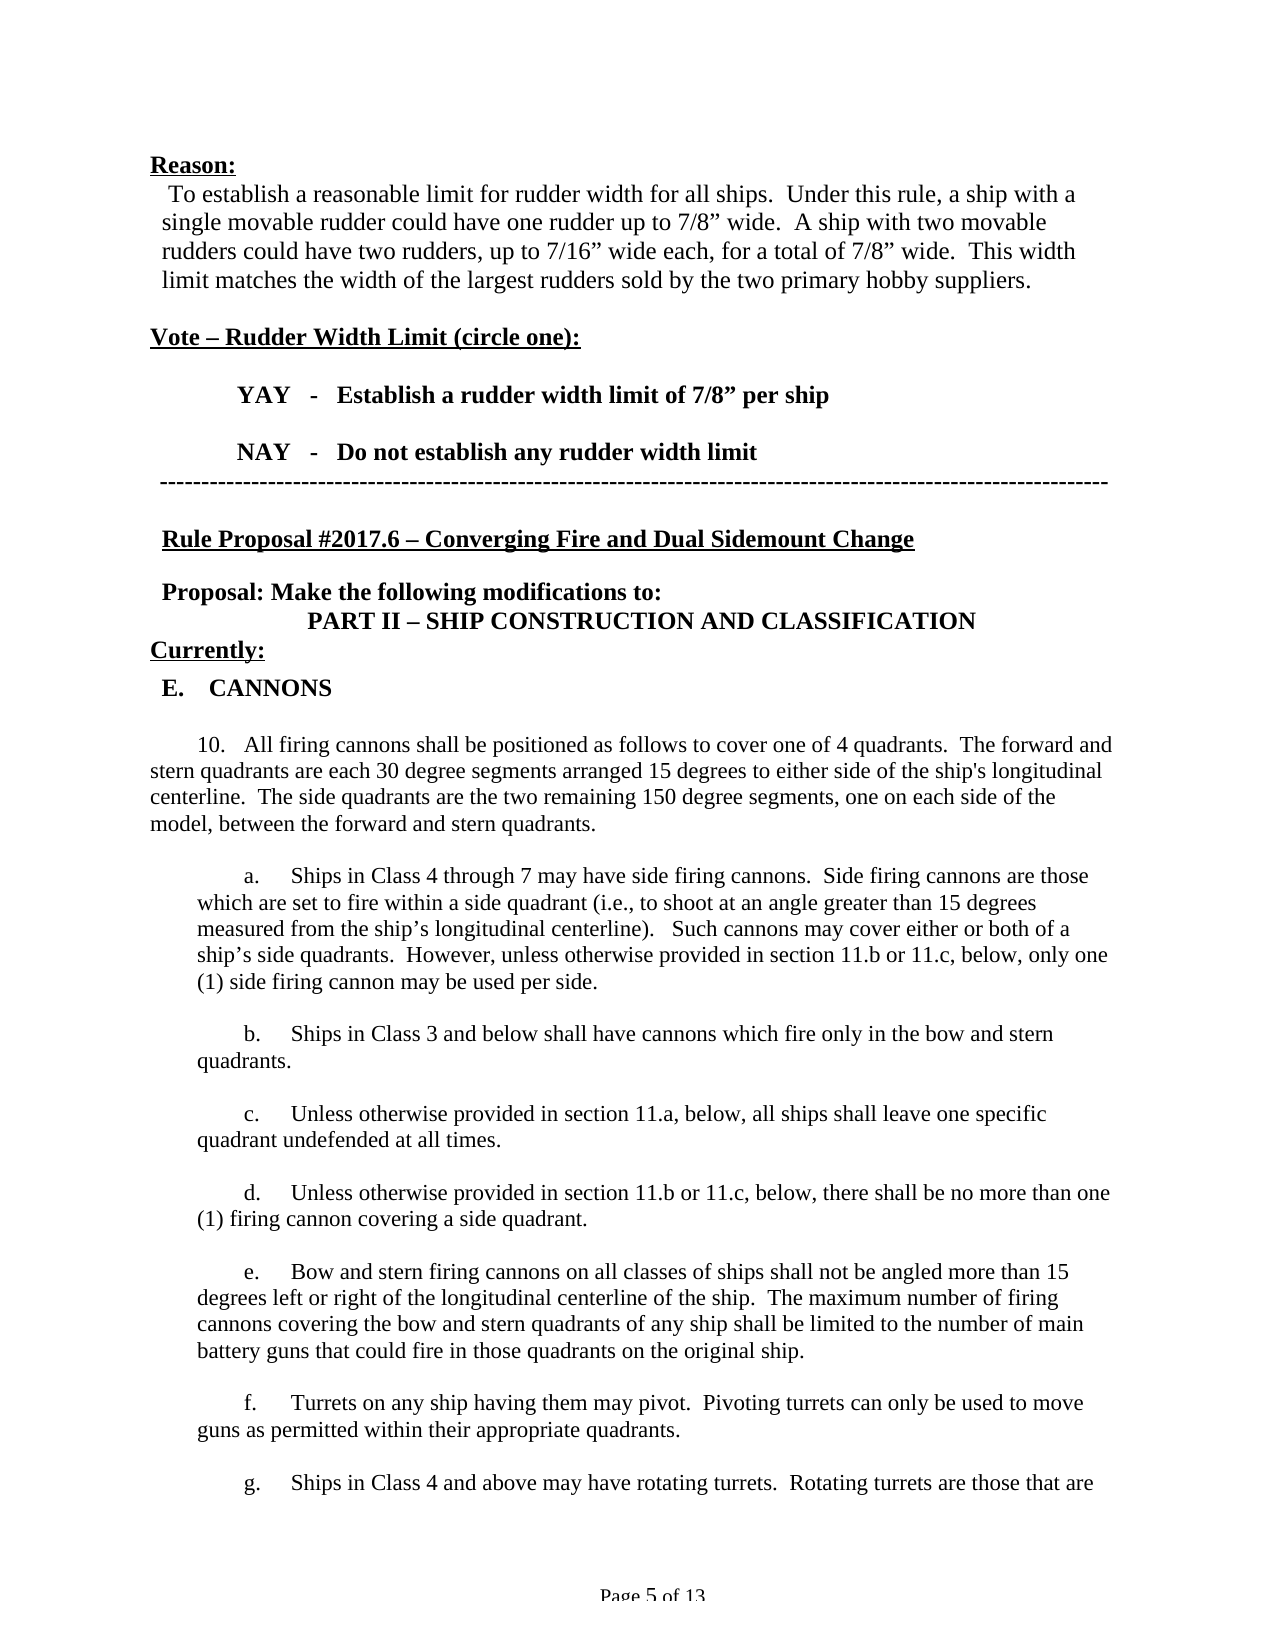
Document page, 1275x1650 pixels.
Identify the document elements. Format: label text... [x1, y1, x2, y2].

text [197, 1468, 1125, 1495]
text b. Ships in Class 3 and below shall have cannons which fire only in the bow and stern quadrants. [197, 1021, 1125, 1073]
text PART II – SHIP CONSTRUCTION AND CLASSIFICATION [158, 606, 1125, 635]
text e. Bow and stern firing cannons on all classes of ships shall not be angled more than 15 degrees left or right of the longitudinal centerline of the ship. The maximum number of firing cannons covering the bow and stern quadrants of any ship shall be limited to the number of main battery guns that could fire in those quadrants on the original ship. [197, 1258, 1125, 1363]
subtitle Rule Proposal #2017.6 – Converging Fire and Dual Sidemount Change [162, 524, 1125, 552]
text Proposal: Make the following modifications to: [162, 553, 1125, 606]
text c. Unless otherwise provided in section 11.a, below, all ships shall leave one specific quadrant undefended at all times. [197, 1099, 1125, 1152]
text To establish a reasonable limit for rudder width for all ships. Under this rule, a ship with a single movable rudder could have one rudder up to 7/8” wide. A ship with two movable rudders could have two rudders, up to 7/16” wide each, for a total of 7/8” wide. This width limit matches the width of the largest rudders sold by the two primary hobby suppliers. [162, 179, 1099, 322]
text Currently: [150, 635, 1125, 664]
text YAY - Establish a rudder width limit of 7/8” per ship [237, 380, 1125, 409]
text Vote – Rudder Width Limit (circle one): [150, 322, 1099, 351]
text NAY - Do not establish any rudder width limit [162, 437, 1125, 466]
list CANNONS [161, 673, 1125, 702]
text ------------------------------------------------------------------------------------------------------------------ [159, 466, 1125, 495]
text a. Ships in Class 4 through 7 may have side firing cannons. Side firing cannons are those which are set to fire within a side quadrant (i.e., to shoot at an angle greater than 15 degrees measured from the ship’s longitudinal centerline). Such cannons may cover either or both of a ship’s side quadrants. However, unless otherwise provided in section 11.b or 11.c, below, only one (1) side firing cannon may be used per side. [197, 862, 1125, 994]
text 10. All firing cannons shall be positioned as follows to cover one of 4 quadrants. The forward and stern quadrants are each 30 degree segments arranged 15 degrees to either side of the ship's longitudinal centerline. The side quadrants are the two remaining 150 degree segments, one on each side of the model, between the forward and stern quadrants. [150, 731, 1125, 836]
text f. Turrets on any ship having them may pivot. Pivoting turrets can only be used to move guns as permitted within their appropriate quadrants. [197, 1389, 1125, 1442]
text Reason: [150, 150, 1125, 179]
text d. Unless otherwise provided in section 11.b or 11.c, below, there shall be no more than one (1) firing cannon covering a side quadrant. [197, 1179, 1125, 1231]
